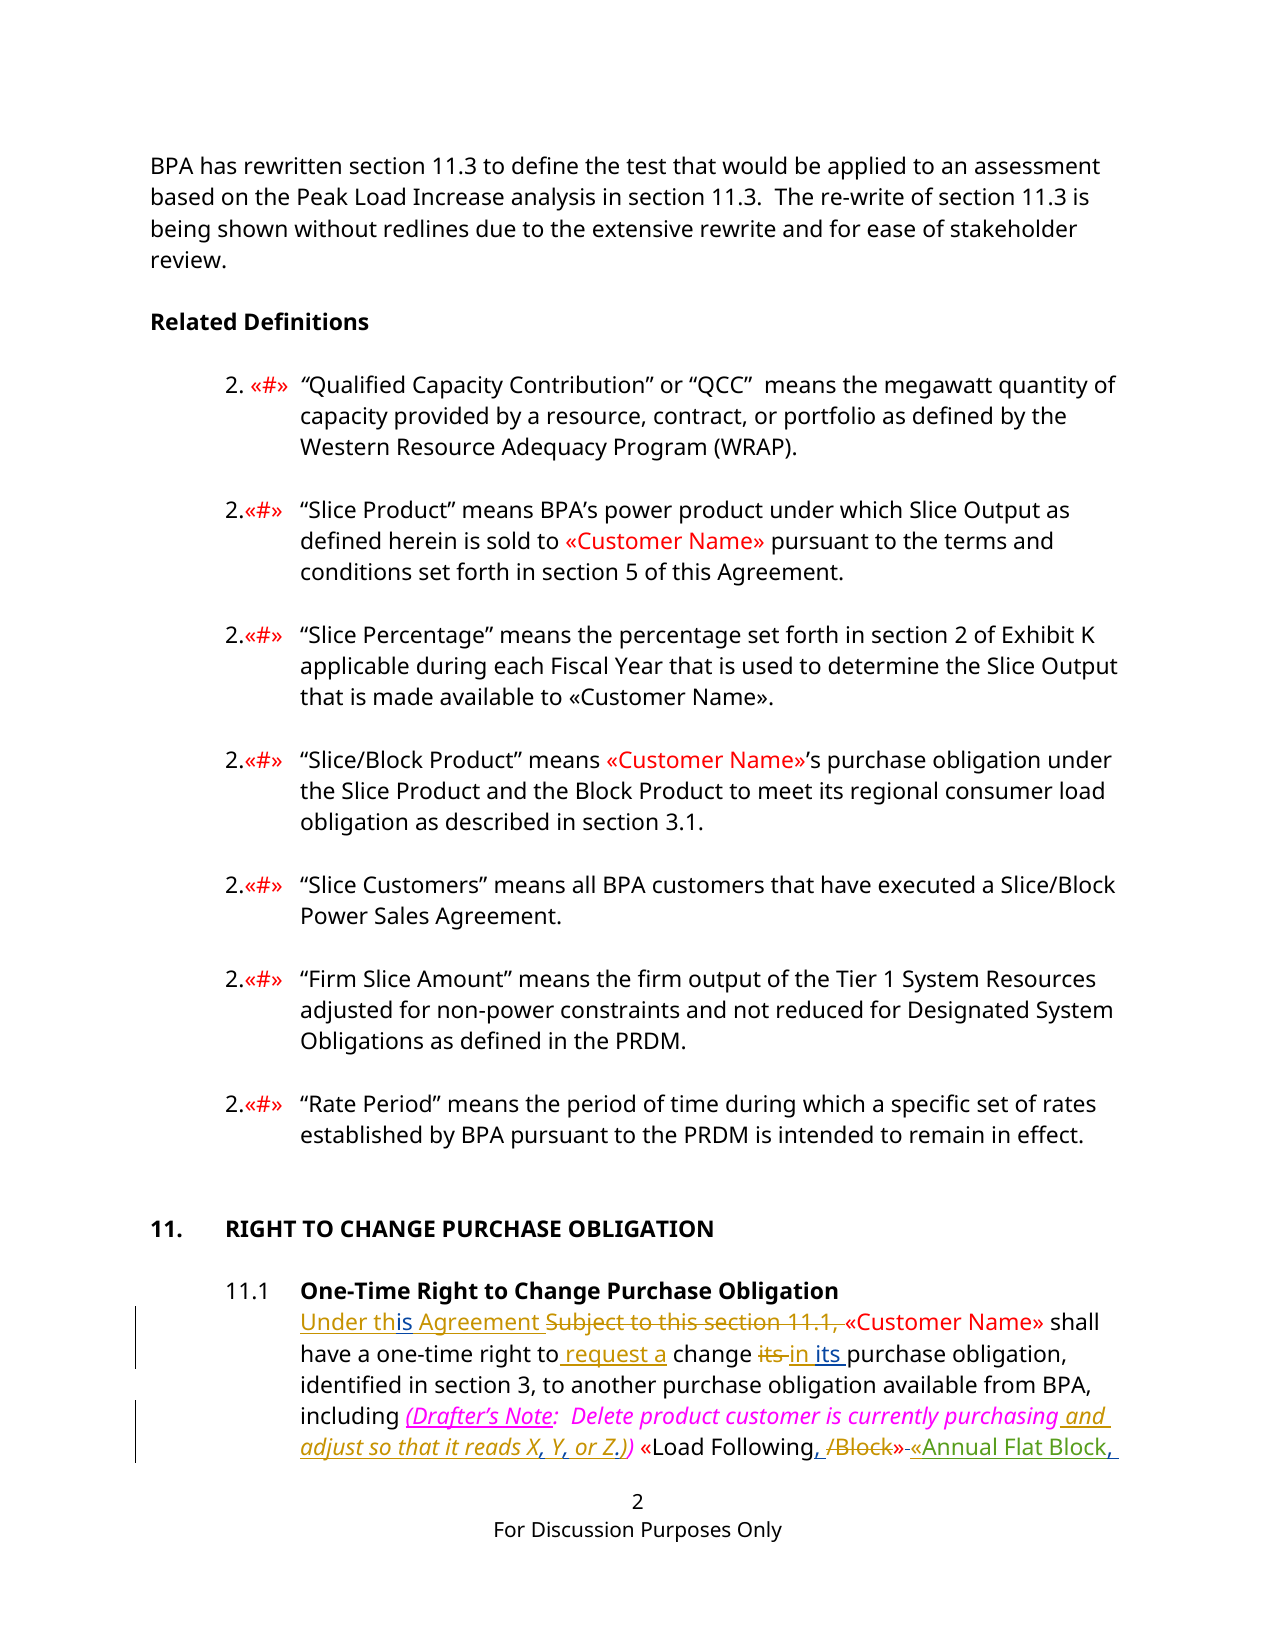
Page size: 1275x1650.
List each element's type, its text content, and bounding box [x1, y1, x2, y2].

list BPA has rewritten section 11.3 to define the test that would be applied to an assessment based on the Peak Load Increase analysis in section 11.3. The re-write of section 11.3 is being shown without redlines due to the extensive rewrite and for ease of stakeholder review. [150, 150, 1125, 275]
text 2. «#» “Qualified Capacity Contribution” or “QCC” means the megawatt quantity of capacity provided by a resource, contract, or portfolio as defined by the Western Resource Adequacy Program (WRAP). [225, 369, 1125, 462]
text 2.«#» “Slice Customers” means all BPA customers that have executed a Slice/Block Power Sales Agreement. [225, 869, 1125, 931]
text Related Definitions [150, 306, 1125, 337]
text 2.«#» “Firm Slice Amount” means the firm output of the Tier 1 System Resources adjusted for non-power constraints and not reduced for Designated System Obligations as defined in the PRDM. [225, 962, 1125, 1056]
text 2.«#» “Rate Period” means the period of time during which a specific set of rates established by BPA pursuant to the PRDM is intended to remain in effect. [225, 1087, 1125, 1150]
text 2.«#» “Slice Percentage” means the percentage set forth in section 2 of Exhibit K applicable during each Fiscal Year that is used to determine the Slice Output that is made available to «Customer Name». [225, 619, 1125, 712]
text 2.«#» “Slice Product” means BPA’s power product under which Slice Output as defined herein is sold to «Customer Name» pursuant to the terms and conditions set forth in section 5 of this Agreement. [225, 494, 1125, 587]
text 11. RIGHT TO CHANGE PURCHASE OBLIGATION(XX/XX/XX Version) [150, 1212, 1125, 1244]
text 11.1 One-Time Right to Change Purchase Obligation [225, 1275, 1125, 1306]
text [300, 1306, 1125, 1462]
text 2.«#» “Slice/Block Product” means «Customer Name»’s purchase obligation under the Slice Product and the Block Product to meet its regional consumer load obligation as described in section 3.1. [225, 744, 1125, 837]
